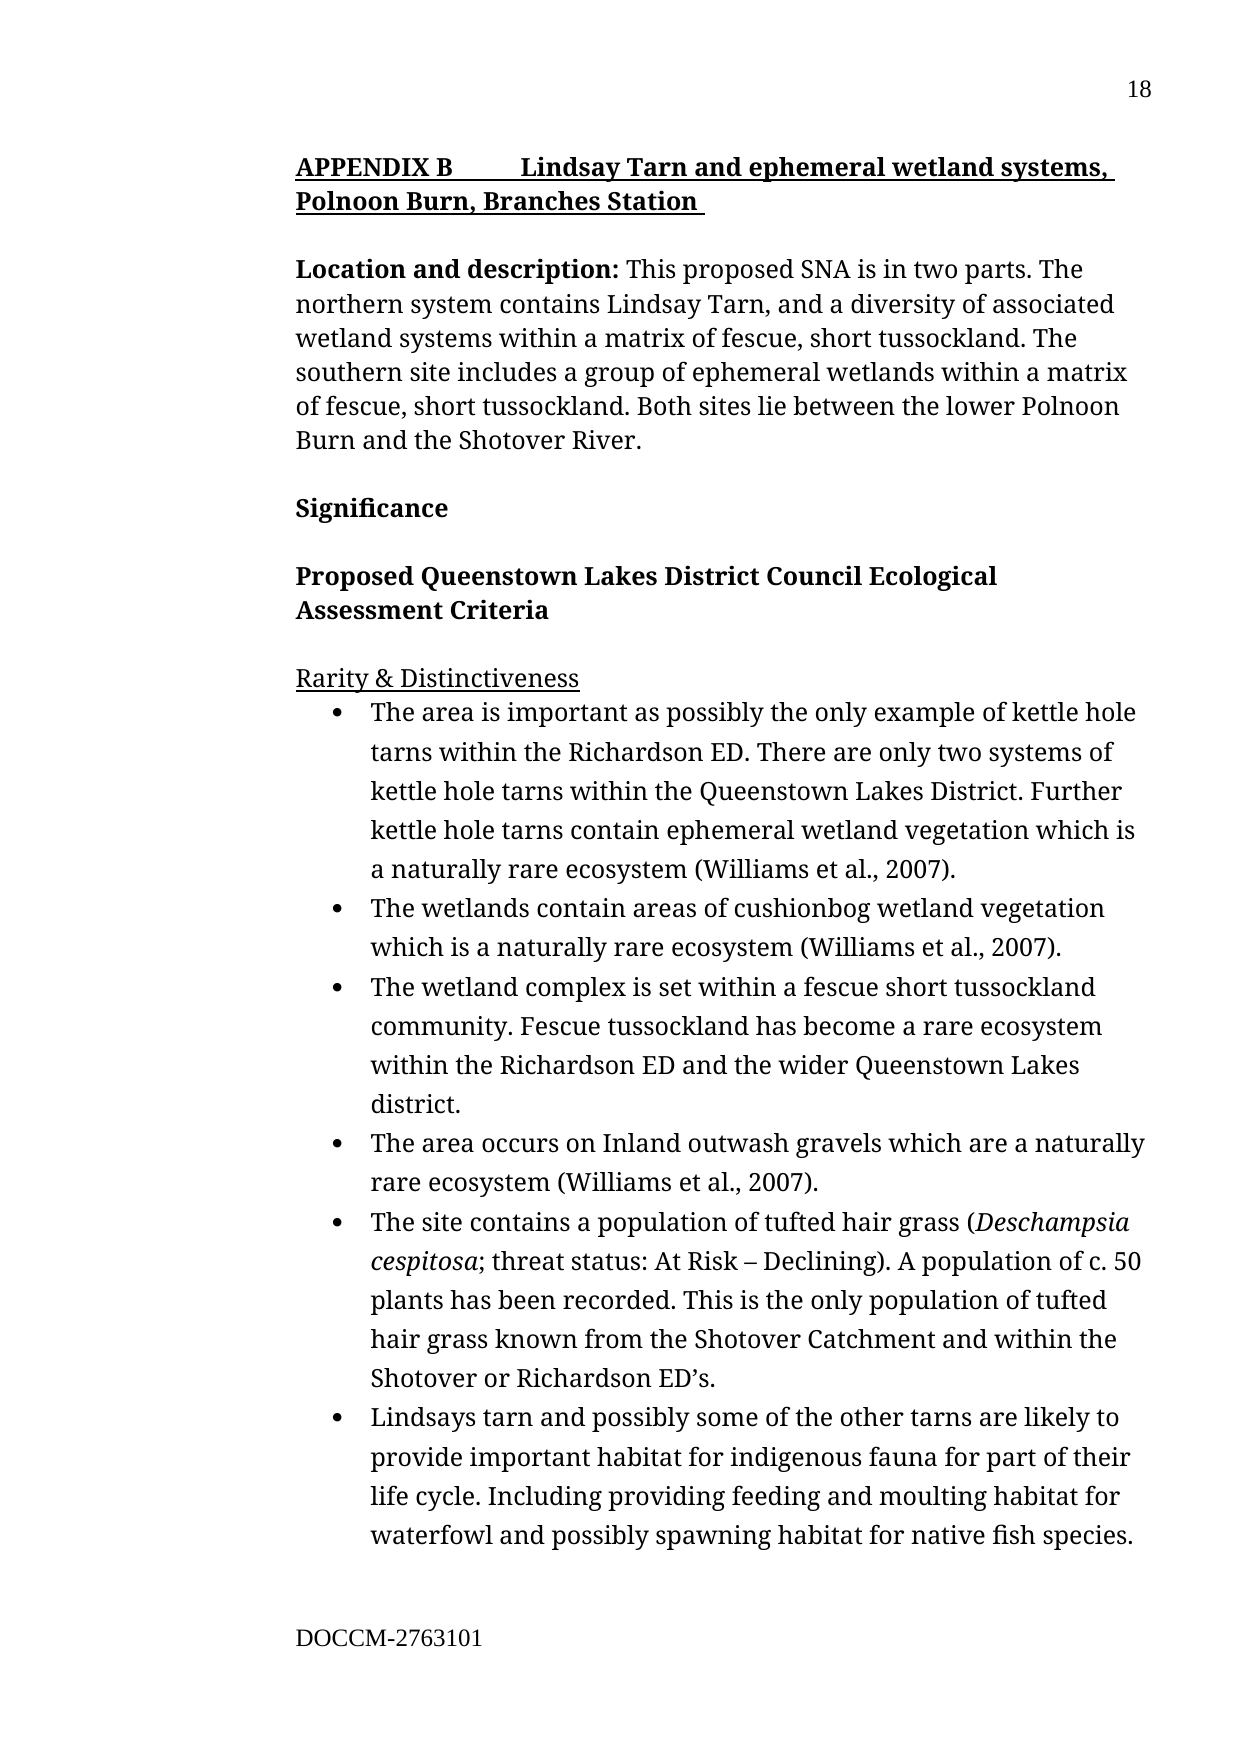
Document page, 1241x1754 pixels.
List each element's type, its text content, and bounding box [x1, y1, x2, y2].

list The wetlands contain areas of cushionbog wetland vegetation which is a naturally rare ecosystem (Williams et al., 2007). [333, 891, 1152, 964]
text APPENDIX B Lindsay Tarn and ephemeral wetland systems, Polnoon Burn, Branches Station [295, 150, 1152, 218]
list Lindsays tarn and possibly some of the other tarns are likely to provide important habitat for indigenous fauna for part of their life cycle. Including providing feeding and moulting habitat for waterfowl and possibly spawning habitat for native fish species. [333, 1400, 1152, 1552]
list The site contains a population of tufted hair grass (Deschampsia cespitosa; threat status: At Risk – Declining). A population of c. 50 plants has been recorded. This is the only population of tufted hair grass known from the Shotover Catchment and within the Shotover or Richardson ED’s. [333, 1204, 1152, 1395]
list The area occurs on Inland outwash gravels which are a naturally rare ecosystem (Williams et al., 2007). [333, 1126, 1152, 1199]
text Location and description: This proposed SNA is in two parts. The northern system contains Lindsay Tarn, and a diversity of associated wetland systems within a matrix of fescue, short tussockland. The southern site includes a group of ephemeral wetlands within a matrix of fescue, short tussockland. Both sites lie between the lower Polnoon Burn and the Shotover River. [295, 252, 1152, 457]
text Proposed Queenstown Lakes District Council Ecological Assessment Criteria [295, 559, 1152, 627]
text Rarity & Distinctiveness [295, 661, 1152, 695]
text Significance [295, 491, 1152, 525]
list The area is important as possibly the only example of kettle hole tarns within the Richardson ED. There are only two systems of kettle hole tarns within the Queenstown Lakes District. Further kettle hole tarns contain ephemeral wetland vegetation which is a naturally rare ecosystem (Williams et al., 2007). [333, 695, 1152, 886]
list The wetland complex is set within a fescue short tussockland community. Fescue tussockland has become a rare ecosystem within the Richardson ED and the wider Queenstown Lakes district. [333, 969, 1152, 1121]
